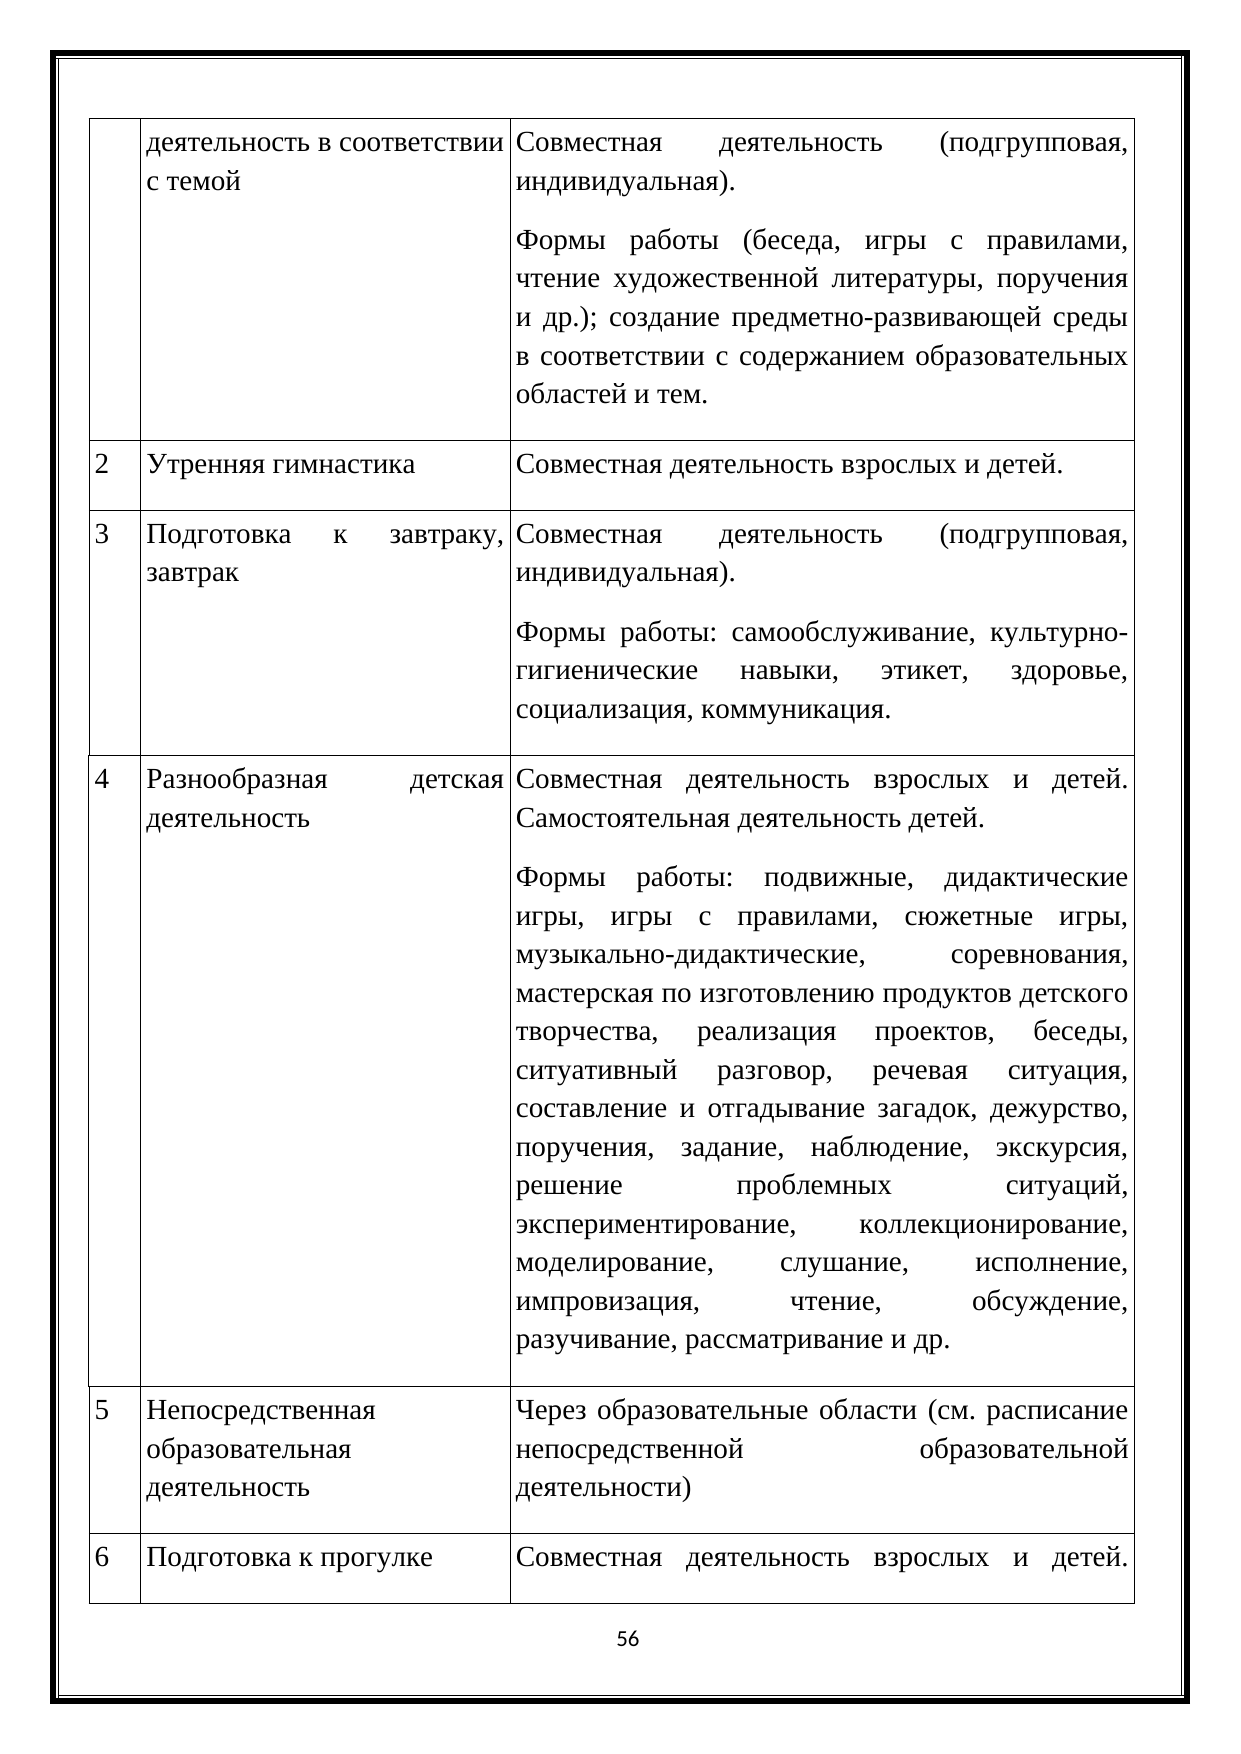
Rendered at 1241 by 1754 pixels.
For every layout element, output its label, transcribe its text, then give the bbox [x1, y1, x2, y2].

table_cell 3 [90, 511, 140, 755]
table_cell 2 [90, 441, 140, 510]
table_cell Подготовка к завтраку, завтрак [141, 511, 510, 755]
table_cell 4 [89, 756, 140, 1386]
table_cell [141, 1534, 510, 1603]
table_cell Утренняя гимнастика [141, 441, 510, 510]
table_cell Непосредственная образовательная деятельность [141, 1387, 510, 1533]
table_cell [511, 119, 1134, 440]
table_cell 1 [90, 119, 140, 440]
table_cell Через образовательные области (см. расписание непосредственной образовательной деятельности) [511, 1387, 1134, 1533]
table_cell Разнообразная детская деятельность [141, 756, 510, 1386]
table_cell 6 [90, 1534, 140, 1603]
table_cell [511, 1534, 1134, 1603]
table_cell Совместная деятельность взрослых и детей. [511, 441, 1134, 510]
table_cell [141, 119, 510, 440]
table_cell Совместная деятельность (подгрупповая, индивидуальная). Формы работы: самообслуживание, культурно-гигиенические навыки, этикет, здоровье, социализация, коммуникация. [511, 511, 1134, 755]
table_cell 5 [90, 1387, 140, 1533]
table_cell Совместная деятельность взрослых и детей. Самостоятельная деятельность детей. Формы работы: подвижные, дидактические игры, игры с правилами, сюжетные игры, музыкально-дидактические, соревнования, мастерская по изготовлению продуктов детского творчества, реализация проектов, беседы, ситуативный разговор, речевая ситуация, составление и отгадывание загадок, дежурство, поручения, задание, наблюдение, экскурсия, решение проблемных ситуаций, экспериментирование, коллекционирование, моделирование, слушание, исполнение, импровизация, чтение, обсуждение, разучивание, рассматривание и др. [511, 756, 1134, 1386]
